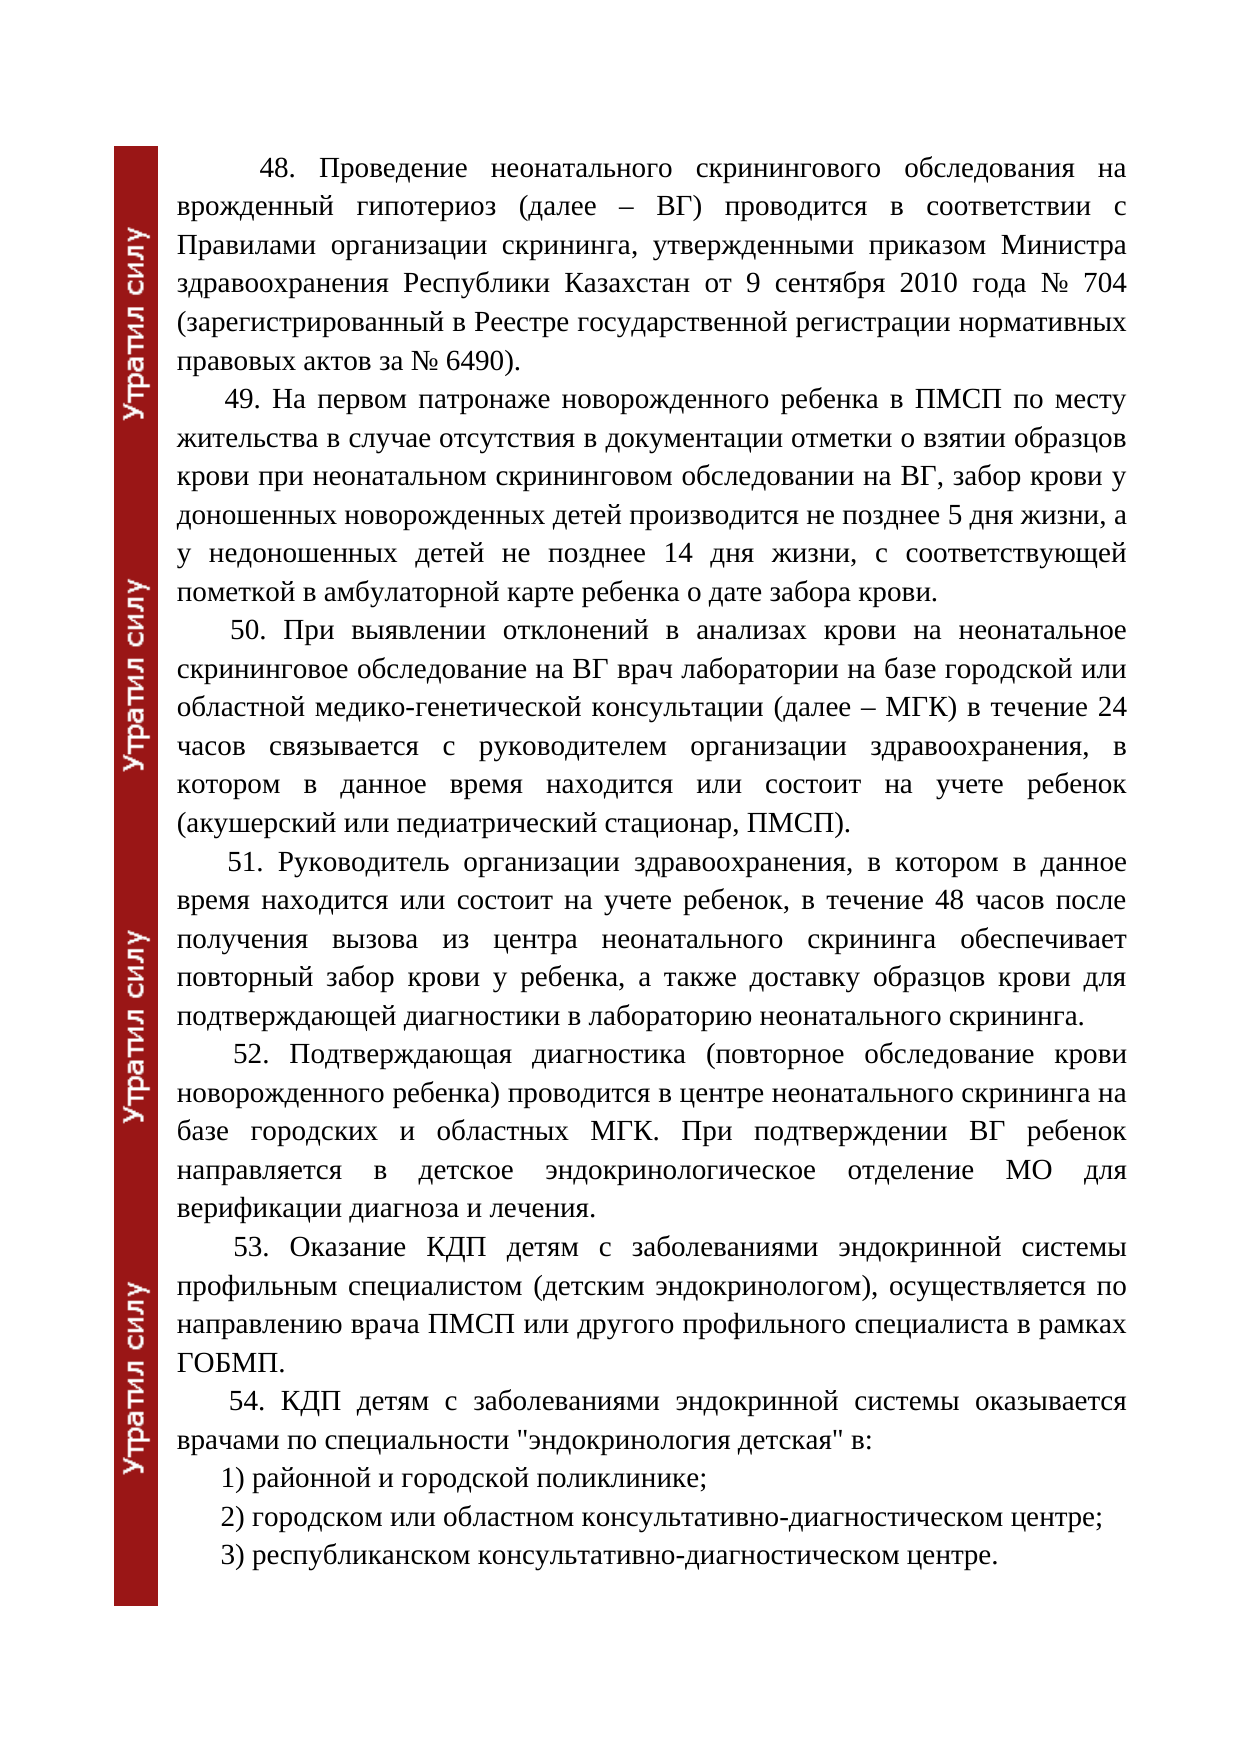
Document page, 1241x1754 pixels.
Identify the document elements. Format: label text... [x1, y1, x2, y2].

picture [114, 839, 158, 844]
picture [114, 1378, 158, 1383]
text 48. Проведение неонатального скринингового обследования на врожденный гипотериоз (далее – ВГ) проводится в соответствии с Правилами организации скрининга, утвержденными приказом Министра здравоохранения Республики Казахстан от 9 сентября 2010 года № 704 (зарегистрированный в Реестре государственной регистрации нормативных правовых актов за № 6490). [112, 150, 1128, 376]
text 53. Оказание КДП детям с заболеваниями эндокринной системы профильным специалистом (детским эндокринологом), осуществляется по направлению врача ПМСП или другого профильного специалиста в рамках ГОБМП. [112, 1229, 1128, 1378]
picture [114, 1455, 158, 1460]
text 51. Руководитель организации здравоохранения, в котором в данное время находится или состоит на учете ребенок, в течение 48 часов после получения вызова из центра неонатального скрининга обеспечивает повторный забор крови у ребенка, а также доставку образцов крови для подтверждающей диагностики в лабораторию неонатального скрининга. [112, 844, 1128, 1031]
picture [114, 146, 158, 150]
picture [114, 1571, 158, 1606]
picture [114, 376, 158, 381]
text 49. На первом патронаже новорожденного ребенка в ПМСП по месту жительства в случае отсутствия в документации отметки о взятии образцов крови при неонатальном скрининговом обследовании на ВГ, забор крови у доношенных новорожденных детей производится не позднее 5 дня жизни, а у недоношенных детей не позднее 14 дня жизни, с соответствующей пометкой в амбулаторной карте ребенка о дате забора крови. [112, 381, 1128, 607]
picture [114, 1031, 158, 1036]
picture [114, 1532, 158, 1537]
text 3) республиканском консультативно-диагностическом центре. [112, 1537, 1128, 1571]
text 50. При выявлении отклонений в анализах крови на неонатальное скрининговое обследование на ВГ врач лаборатории на базе городской или областной медико-генетической консультации (далее – МГК) в течение 24 часов связывается с руководителем организации здравоохранения, в котором в данное время находится или состоит на учете ребенок (акушерский или педиатрический стационар, ПМСП). [112, 612, 1128, 839]
text 52. Подтверждающая диагностика (повторное обследование крови новорожденного ребенка) проводится в центре неонатального скрининга на базе городских и областных МГК. При подтверждении ВГ ребенок направляется в детское эндокринологическое отделение МО для верификации диагноза и лечения. [112, 1036, 1128, 1224]
text 2) городском или областном консультативно-диагностическом центре; [112, 1499, 1128, 1532]
picture [114, 1224, 158, 1229]
text 1) районной и городской поликлинике; [112, 1460, 1128, 1494]
picture [114, 1494, 158, 1499]
text 54. КДП детям с заболеваниями эндокринной системы оказывается врачами по специальности "эндокринология детская" в: [112, 1383, 1128, 1455]
picture [114, 607, 158, 612]
